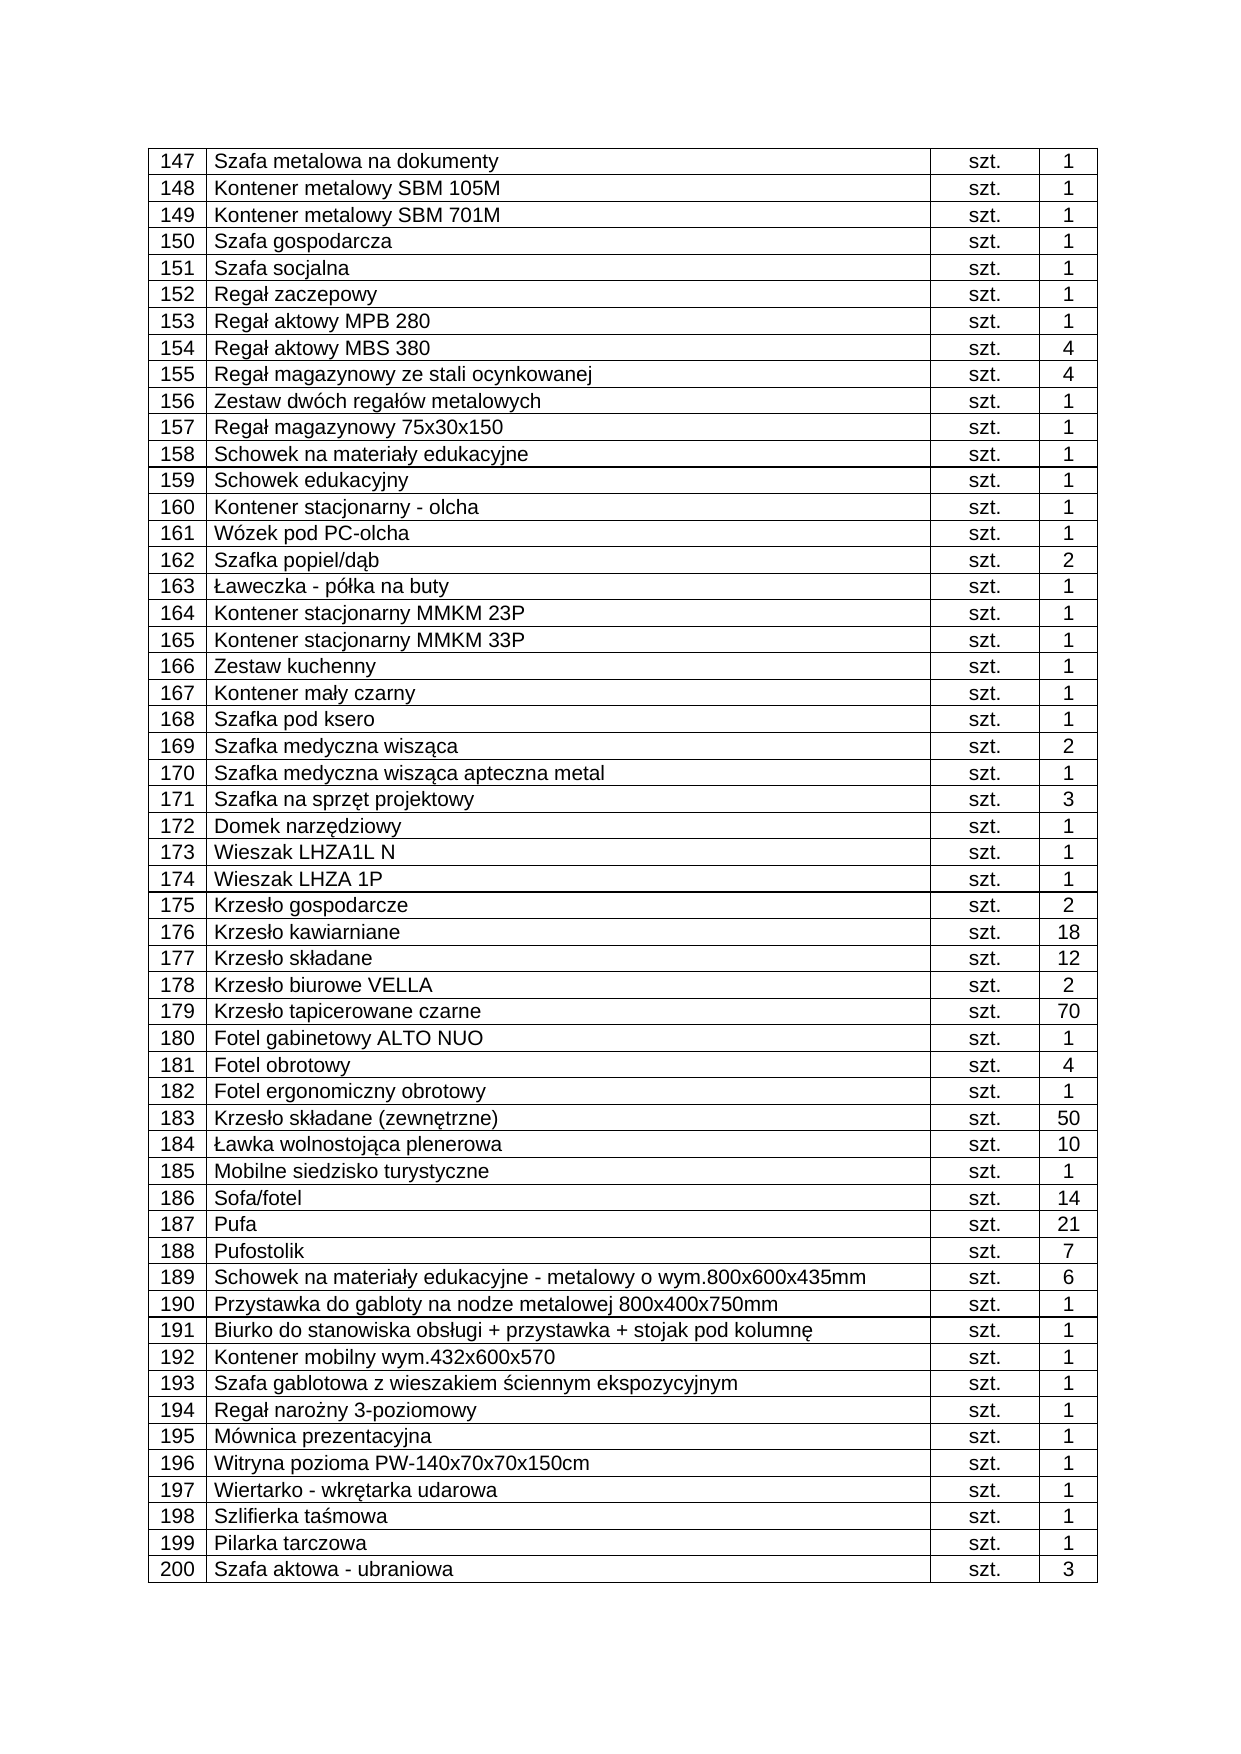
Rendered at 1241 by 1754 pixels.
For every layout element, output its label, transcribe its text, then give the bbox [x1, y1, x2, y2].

table_cell szt. [931, 1264, 1039, 1290]
table_cell 50 [1040, 1105, 1097, 1130]
table_cell Krzesło składane (zewnętrzne) [207, 1105, 930, 1130]
table_cell 173 [149, 839, 206, 865]
table_cell 1 [1040, 1477, 1097, 1502]
table_cell szt. [931, 1078, 1039, 1104]
table_cell 153 [149, 308, 206, 333]
table_cell szt. [931, 1424, 1039, 1449]
table_cell Kontener stacjonarny MMKM 33P [207, 627, 930, 652]
table_cell 1 [1040, 388, 1097, 413]
table_cell 148 [149, 175, 206, 201]
table_cell 1 [1040, 414, 1097, 440]
table_cell Witryna pozioma PW-140x70x70x150cm [207, 1450, 930, 1476]
table_cell 1 [1040, 1078, 1097, 1104]
table_cell Szafa gablotowa z wieszakiem ściennym ekspozycyjnym [207, 1371, 930, 1396]
table_cell Szafka na sprzęt projektowy [207, 786, 930, 812]
table_cell 1 [1040, 255, 1097, 280]
table_cell 180 [149, 1025, 206, 1051]
table_cell Wieszak LHZA1L N [207, 839, 930, 865]
table_cell 190 [149, 1291, 206, 1316]
table_cell 2 [1040, 893, 1097, 918]
table_cell Kontener metalowy SBM 701M [207, 202, 930, 227]
table_cell 6 [1040, 1264, 1097, 1290]
table_cell 165 [149, 627, 206, 652]
table_cell Szafa gospodarcza [207, 228, 930, 254]
table_cell 197 [149, 1477, 206, 1502]
table_cell Wiertarko - wkrętarka udarowa [207, 1477, 930, 1502]
table_cell Ławka wolnostojąca plenerowa [207, 1131, 930, 1157]
table_cell 150 [149, 228, 206, 254]
table_cell Schowek na materiały edukacyjne - metalowy o wym.800x600x435mm [207, 1264, 930, 1290]
table_cell szt. [931, 175, 1039, 201]
table_cell Pufostolik [207, 1238, 930, 1263]
table_cell 159 [149, 468, 206, 493]
table_cell Kontener mały czarny [207, 680, 930, 705]
table_cell 183 [149, 1105, 206, 1130]
table_cell szt. [931, 866, 1039, 891]
table_cell 199 [149, 1530, 206, 1555]
table_cell 167 [149, 680, 206, 705]
table_cell 170 [149, 760, 206, 785]
table_cell 1 [1040, 574, 1097, 599]
table_cell szt. [931, 255, 1039, 280]
table_cell szt. [931, 1556, 1039, 1582]
table_cell szt. [931, 335, 1039, 360]
table_cell Biurko do stanowiska obsługi + przystawka + stojak pod kolumnę [207, 1318, 930, 1343]
table_cell 2 [1040, 547, 1097, 573]
table_cell Wieszak LHZA 1P [207, 866, 930, 891]
table_cell 21 [1040, 1211, 1097, 1237]
table_cell 1 [1040, 281, 1097, 307]
table_cell 151 [149, 255, 206, 280]
table_cell szt. [931, 919, 1039, 944]
table_cell 2 [1040, 733, 1097, 758]
table_cell Regał narożny 3-poziomowy [207, 1397, 930, 1423]
table_cell 160 [149, 494, 206, 519]
table_cell 1 [1040, 494, 1097, 519]
table_cell 1 [1040, 1450, 1097, 1476]
table_cell 161 [149, 521, 206, 546]
table_cell 1 [1040, 600, 1097, 626]
table_cell szt. [931, 521, 1039, 546]
table_cell Regał aktowy MPB 280 [207, 308, 930, 333]
table_cell 1 [1040, 627, 1097, 652]
table_cell szt. [931, 1530, 1039, 1555]
table_cell 177 [149, 946, 206, 971]
table_cell Mobilne siedzisko turystyczne [207, 1158, 930, 1183]
table_cell Kontener stacjonarny MMKM 23P [207, 600, 930, 626]
table_cell szt. [931, 308, 1039, 333]
table_cell 3 [1040, 786, 1097, 812]
table_cell szt. [931, 547, 1039, 573]
table_cell szt. [931, 600, 1039, 626]
table_cell 1 [1040, 680, 1097, 705]
table_cell 156 [149, 388, 206, 413]
table_cell szt. [931, 228, 1039, 254]
table_cell szt. [931, 1158, 1039, 1183]
table_cell 191 [149, 1318, 206, 1343]
table_cell Kontener metalowy SBM 105M [207, 175, 930, 201]
table_cell 189 [149, 1264, 206, 1290]
table_cell szt. [931, 733, 1039, 758]
table_cell szt. [931, 893, 1039, 918]
table_cell 1 [1040, 813, 1097, 838]
table_cell szt. [931, 1185, 1039, 1210]
table_cell 1 [1040, 228, 1097, 254]
table_cell Krzesło kawiarniane [207, 919, 930, 944]
table_cell szt. [931, 786, 1039, 812]
table_cell szt. [931, 839, 1039, 865]
table_cell 158 [149, 441, 206, 466]
table_cell Zestaw kuchenny [207, 653, 930, 679]
table_cell szt. [931, 972, 1039, 998]
table_cell 152 [149, 281, 206, 307]
table_cell Krzesło gospodarcze [207, 893, 930, 918]
table_cell Regał magazynowy 75x30x150 [207, 414, 930, 440]
table_cell 175 [149, 893, 206, 918]
table_cell Sofa/fotel [207, 1185, 930, 1210]
table_cell szt. [931, 1503, 1039, 1529]
table_cell szt. [931, 1211, 1039, 1237]
table_cell szt. [931, 706, 1039, 732]
table_cell 157 [149, 414, 206, 440]
table_cell 192 [149, 1344, 206, 1369]
table_cell szt. [931, 281, 1039, 307]
table_cell szt. [931, 441, 1039, 466]
table_cell 1 [1040, 866, 1097, 891]
table_cell szt. [931, 680, 1039, 705]
table_cell szt. [931, 1318, 1039, 1343]
table_cell 70 [1040, 999, 1097, 1024]
table_cell szt. [931, 1397, 1039, 1423]
table_cell 200 [149, 1556, 206, 1582]
table_cell 1 [1040, 441, 1097, 466]
table_cell 1 [1040, 839, 1097, 865]
table_cell 178 [149, 972, 206, 998]
table_cell Wózek pod PC-olcha [207, 521, 930, 546]
table_cell 4 [1040, 335, 1097, 360]
table_cell 12 [1040, 946, 1097, 971]
table_cell Szafka popiel/dąb [207, 547, 930, 573]
table_cell 169 [149, 733, 206, 758]
table_cell 147 [149, 149, 206, 174]
table_cell 172 [149, 813, 206, 838]
table_cell 1 [1040, 1158, 1097, 1183]
table_cell Fotel obrotowy [207, 1052, 930, 1077]
table_cell 2 [1040, 972, 1097, 998]
table_cell 184 [149, 1131, 206, 1157]
table_cell Regał magazynowy ze stali ocynkowanej [207, 361, 930, 387]
table_cell Regał zaczepowy [207, 281, 930, 307]
table_cell 1 [1040, 1371, 1097, 1396]
table_cell Krzesło biurowe VELLA [207, 972, 930, 998]
table_cell 171 [149, 786, 206, 812]
table_cell Regał aktowy MBS 380 [207, 335, 930, 360]
table_cell 1 [1040, 1291, 1097, 1316]
table_cell 188 [149, 1238, 206, 1263]
table_cell Schowek edukacyjny [207, 468, 930, 493]
table_cell 1 [1040, 1318, 1097, 1343]
table_cell 1 [1040, 468, 1097, 493]
table_cell szt. [931, 999, 1039, 1024]
table_cell szt. [931, 1477, 1039, 1502]
table_cell Pilarka tarczowa [207, 1530, 930, 1555]
table_cell szt. [931, 574, 1039, 599]
table_cell 1 [1040, 1530, 1097, 1555]
table_cell szt. [931, 1450, 1039, 1476]
table_cell Schowek na materiały edukacyjne [207, 441, 930, 466]
table_cell 154 [149, 335, 206, 360]
table_cell Fotel gabinetowy ALTO NUO [207, 1025, 930, 1051]
table_cell 1 [1040, 706, 1097, 732]
table_cell 1 [1040, 521, 1097, 546]
table_cell 162 [149, 547, 206, 573]
table_cell Szafka pod ksero [207, 706, 930, 732]
table_cell 1 [1040, 175, 1097, 201]
table_cell Ławeczka - półka na buty [207, 574, 930, 599]
table_cell Szlifierka taśmowa [207, 1503, 930, 1529]
table_cell 174 [149, 866, 206, 891]
table_cell szt. [931, 1025, 1039, 1051]
table_cell Krzesło tapicerowane czarne [207, 999, 930, 1024]
table_cell 198 [149, 1503, 206, 1529]
table_cell Fotel ergonomiczny obrotowy [207, 1078, 930, 1104]
table_cell 186 [149, 1185, 206, 1210]
table_cell 1 [1040, 1424, 1097, 1449]
table_cell Kontener mobilny wym.432x600x570 [207, 1344, 930, 1369]
table_cell 163 [149, 574, 206, 599]
table_cell Krzesło składane [207, 946, 930, 971]
table_cell 1 [1040, 149, 1097, 174]
table_cell 1 [1040, 1503, 1097, 1529]
table_cell szt. [931, 1291, 1039, 1316]
table_cell 149 [149, 202, 206, 227]
table_cell 3 [1040, 1556, 1097, 1582]
table_cell szt. [931, 361, 1039, 387]
table_cell Pufa [207, 1211, 930, 1237]
table_cell szt. [931, 1131, 1039, 1157]
table_cell 193 [149, 1371, 206, 1396]
table_cell 196 [149, 1450, 206, 1476]
table_cell szt. [931, 388, 1039, 413]
table_cell Szafa metalowa na dokumenty [207, 149, 930, 174]
table_cell Szafa socjalna [207, 255, 930, 280]
table_cell 4 [1040, 361, 1097, 387]
table_cell Zestaw dwóch regałów metalowych [207, 388, 930, 413]
table_cell szt. [931, 1238, 1039, 1263]
table_cell szt. [931, 494, 1039, 519]
table_cell szt. [931, 414, 1039, 440]
table_cell szt. [931, 1052, 1039, 1077]
table_cell 185 [149, 1158, 206, 1183]
table_cell 194 [149, 1397, 206, 1423]
table_cell szt. [931, 653, 1039, 679]
table_cell Mównica prezentacyjna [207, 1424, 930, 1449]
table_cell 155 [149, 361, 206, 387]
table_cell Szafa aktowa - ubraniowa [207, 1556, 930, 1582]
table_cell szt. [931, 627, 1039, 652]
table_cell szt. [931, 1105, 1039, 1130]
table_cell 1 [1040, 202, 1097, 227]
table_cell 1 [1040, 760, 1097, 785]
table_cell Kontener stacjonarny - olcha [207, 494, 930, 519]
table_cell szt. [931, 813, 1039, 838]
table_cell 181 [149, 1052, 206, 1077]
table_cell 1 [1040, 308, 1097, 333]
table_cell 1 [1040, 1344, 1097, 1369]
table_cell szt. [931, 760, 1039, 785]
table_cell szt. [931, 149, 1039, 174]
table_cell szt. [931, 1344, 1039, 1369]
table_cell 166 [149, 653, 206, 679]
table_cell szt. [931, 1371, 1039, 1396]
table_cell 4 [1040, 1052, 1097, 1077]
table_cell 10 [1040, 1131, 1097, 1157]
table_cell 176 [149, 919, 206, 944]
table_cell 195 [149, 1424, 206, 1449]
table_cell Szafka medyczna wisząca [207, 733, 930, 758]
table_cell 1 [1040, 1397, 1097, 1423]
table_cell 168 [149, 706, 206, 732]
table_cell 164 [149, 600, 206, 626]
table_cell Szafka medyczna wisząca apteczna metal [207, 760, 930, 785]
table_cell 14 [1040, 1185, 1097, 1210]
table_cell 7 [1040, 1238, 1097, 1263]
table_cell szt. [931, 202, 1039, 227]
table_cell 182 [149, 1078, 206, 1104]
table_cell 187 [149, 1211, 206, 1237]
table_cell 18 [1040, 919, 1097, 944]
table_cell szt. [931, 946, 1039, 971]
table_cell Domek narzędziowy [207, 813, 930, 838]
table_cell Przystawka do gabloty na nodze metalowej 800x400x750mm [207, 1291, 930, 1316]
table_cell 1 [1040, 1025, 1097, 1051]
table_cell 179 [149, 999, 206, 1024]
table_cell 1 [1040, 653, 1097, 679]
table_cell szt. [931, 468, 1039, 493]
